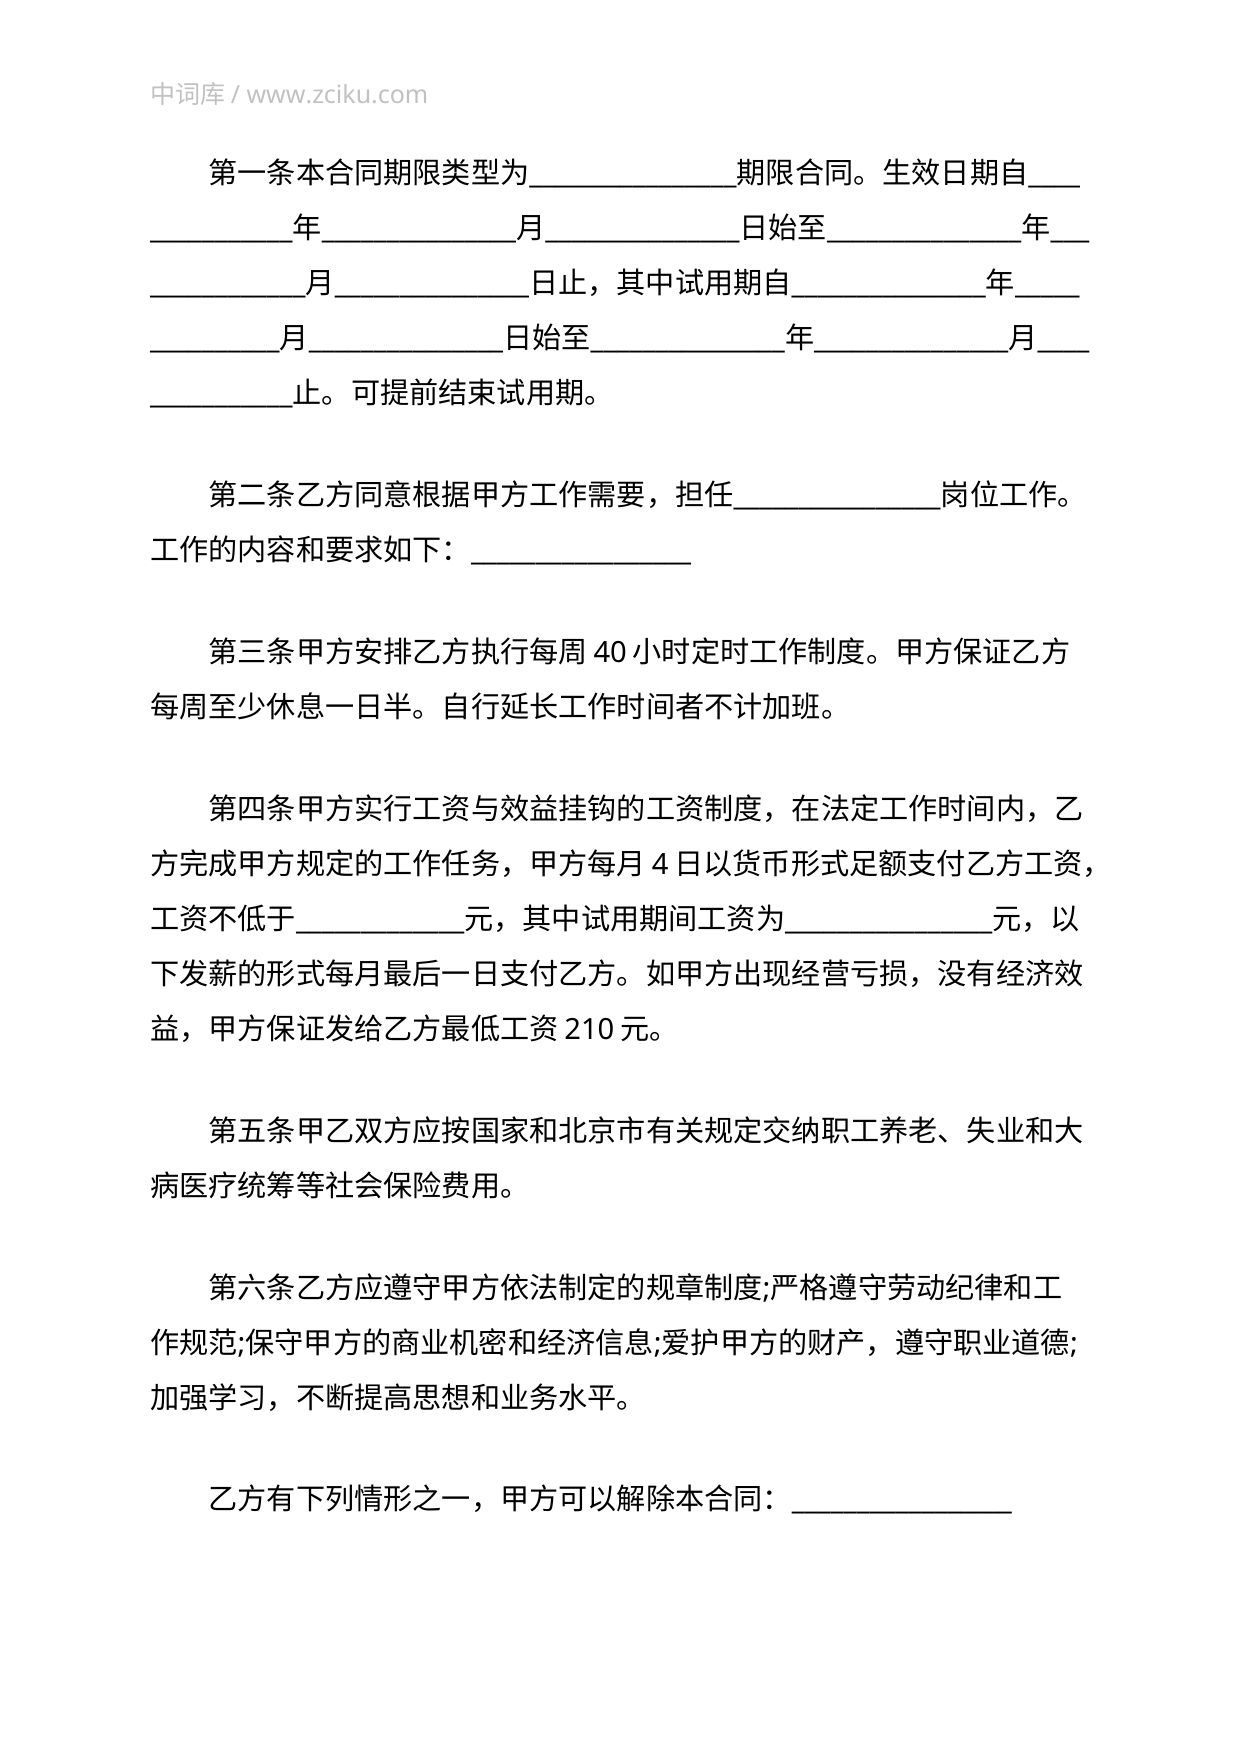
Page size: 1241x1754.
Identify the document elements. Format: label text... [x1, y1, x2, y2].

text 乙方有下列情形之一，甲方可以解除本合同：_________________ [150, 1476, 1090, 1518]
text 第五条甲乙双方应按国家和北京市有关规定交纳职工养老、失业和大病医疗统筹等社会保险费用。 [150, 1107, 1090, 1205]
text 第三条甲方安排乙方执行每周40小时定时工作制度。甲方保证乙方每周至少休息一日半。自行延长工作时间者不计加班。 [150, 629, 1090, 726]
text 第二条乙方同意根据甲方工作需要，担任________________岗位工作。工作的内容和要求如下：_________________ [150, 472, 1090, 569]
text 第四条甲方实行工资与效益挂钩的工资制度，在法定工作时间内，乙方完成甲方规定的工作任务，甲方每月4日以货币形式足额支付乙方工资，工资不低于_____________元，其中试用期间工资为________________元，以下发薪的形式每月最后一日支付乙方。如甲方出现经营亏损，没有经济效益，甲方保证发给乙方最低工资210元。 [150, 786, 1090, 1048]
text 第六条乙方应遵守甲方依法制定的规章制度;严格遵守劳动纪律和工作规范;保守甲方的商业机密和经济信息;爱护甲方的财产，遵守职业道德;加强学习，不断提高思想和业务水平。 [150, 1264, 1090, 1416]
text 第一条本合同期限类型为________________期限合同。生效日期自_______________年_______________月_______________日始至_______________年_______________月_______________日止，其中试用期自_______________年_______________月_______________日始至_______________年_______________月_______________止。可提前结束试用期。 [150, 150, 1090, 412]
